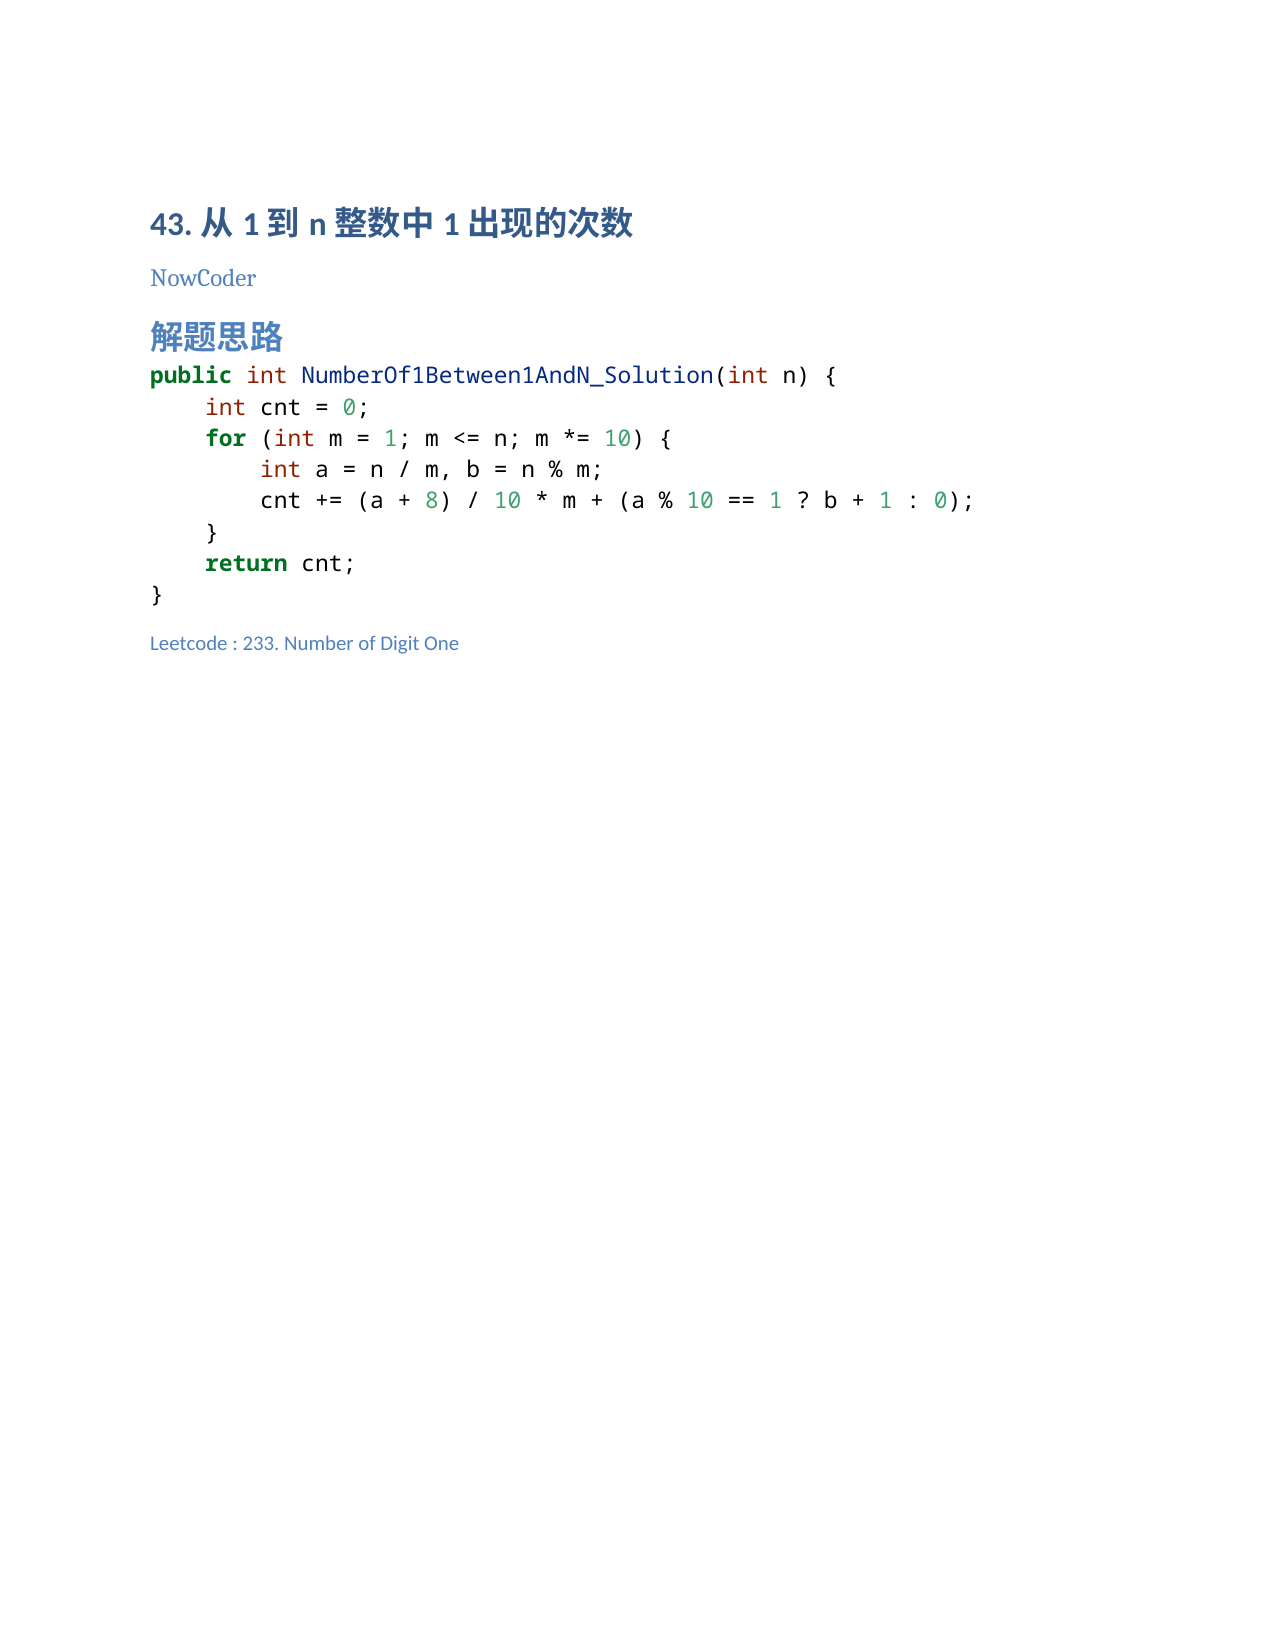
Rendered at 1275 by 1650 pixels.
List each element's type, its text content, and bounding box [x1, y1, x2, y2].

subtitle 解题思路 [150, 314, 1125, 359]
text NowCoder [150, 264, 1125, 293]
subtitle 43. 从 1 到 n 整数中 1 出现的次数 [150, 200, 1125, 245]
text Leetcode : 233. Number of Digit One [150, 630, 1125, 655]
text public int NumberOf1Between1AndN_Solution(int n) { int cnt = 0; for (int m = 1; m <= n; m *= 10) { int a = n / m, b = n % m; cnt += (a + 8) / 10 * m + (a % 10 == 1 ? b + 1 : 0); } return cnt; } [150, 359, 1125, 609]
